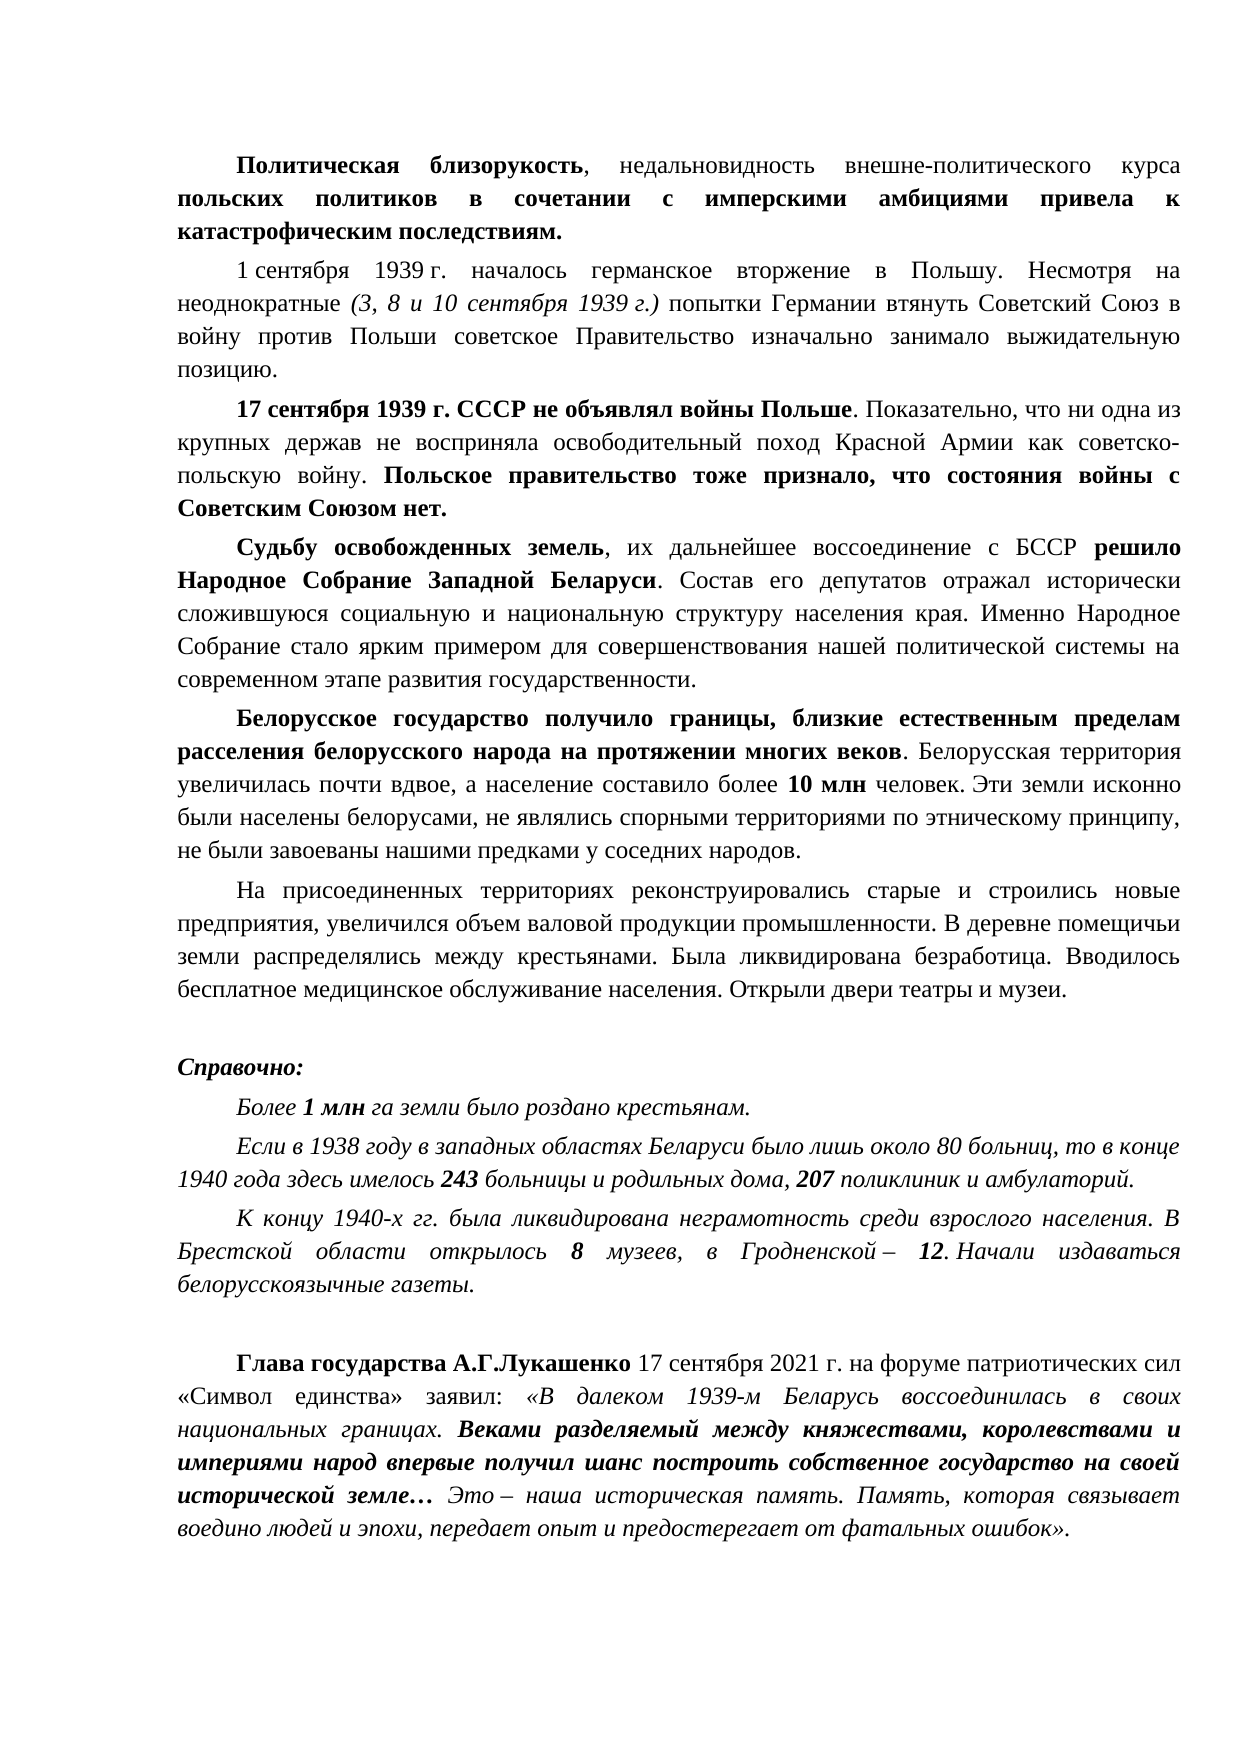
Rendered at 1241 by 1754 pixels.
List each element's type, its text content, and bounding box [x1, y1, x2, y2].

text На присоединенных территориях реконструировались старые и строились новые предприятия, увеличился объем валовой продукции промышленности. В деревне помещичьи земли распределялись между крестьянами. Была ликвидирована безработица. Вводилось бесплатное медицинское обслуживание населения. Открыли двери театры и музеи. [177, 875, 1181, 1002]
text Более 1 млн га земли было роздано крестьянам. [177, 1092, 1181, 1120]
text Справочно: [177, 1052, 1181, 1081]
text Политическая близорукость, недальновидность внешне-политического курса польских политиков в сочетании с имперскими амбициями привела к катастрофическим последствиям. [177, 150, 1181, 245]
text Если в 1938 году в западных областях Беларуси было лишь около 80 больниц, то в конце 1940 года здесь имелось 243 больницы и родильных дома, 207 поликлиник и амбулаторий. [177, 1131, 1181, 1193]
text Судьбу освобожденных земель, их дальнейшее воссоединение с БССР решило Народное Собрание Западной Беларуси. Состав его депутатов отражал исторически сложившуюся социальную и национальную структуру населения края. Именно Народное Собрание стало ярким примером для совершенствования нашей политической системы на современном этапе развития государственности. [177, 532, 1181, 693]
text 17 сентября 1939 г. СССР не объявлял войны Польше. Показательно, что ни одна из крупных держав не восприняла освободительный поход Красной Армии как советско-польскую войну. Польское правительство тоже признало, что состояния войны с Советским Союзом нет. [177, 394, 1181, 521]
text К концу 1940-х гг. была ликвидирована неграмотность среди взрослого населения. В Брестской области открылось 8 музеев, в Гродненской – 12. Начали издаваться белорусскоязычные газеты. [177, 1203, 1181, 1298]
text Белорусское государство получило границы, близкие естественным пределам расселения белорусского народа на протяжении многих веков. Белорусская территория увеличилась почти вдвое, а население составило более 10 млн человек. Эти земли исконно были населены белорусами, не являлись спорными территориями по этническому принципу, не были завоеваны нашими предками у соседних народов. [177, 703, 1181, 864]
text 1 сентября 1939 г. началось германское вторжение в Польшу. Несмотря на неоднократные (3, 8 и 10 сентября 1939 г.) попытки Германии втянуть Советский Союз в войну против Польши советское Правительство изначально занимало выжидательную позицию. [177, 255, 1181, 383]
text Глава государства А.Г.Лукашенко 17 сентября 2021 г. на форуме патриотических сил «Символ единства» заявил: «В далеком 1939-м Беларусь воссоединилась в своих национальных границах. Веками разделяемый между княжествами, королевствами и империями народ впервые получил шанс построить собственное государство на своей исторической земле… Это – наша историческая память. Память, которая связывает воедино людей и эпохи, передает опыт и предостерегает от фатальных ошибок». [177, 1348, 1181, 1542]
